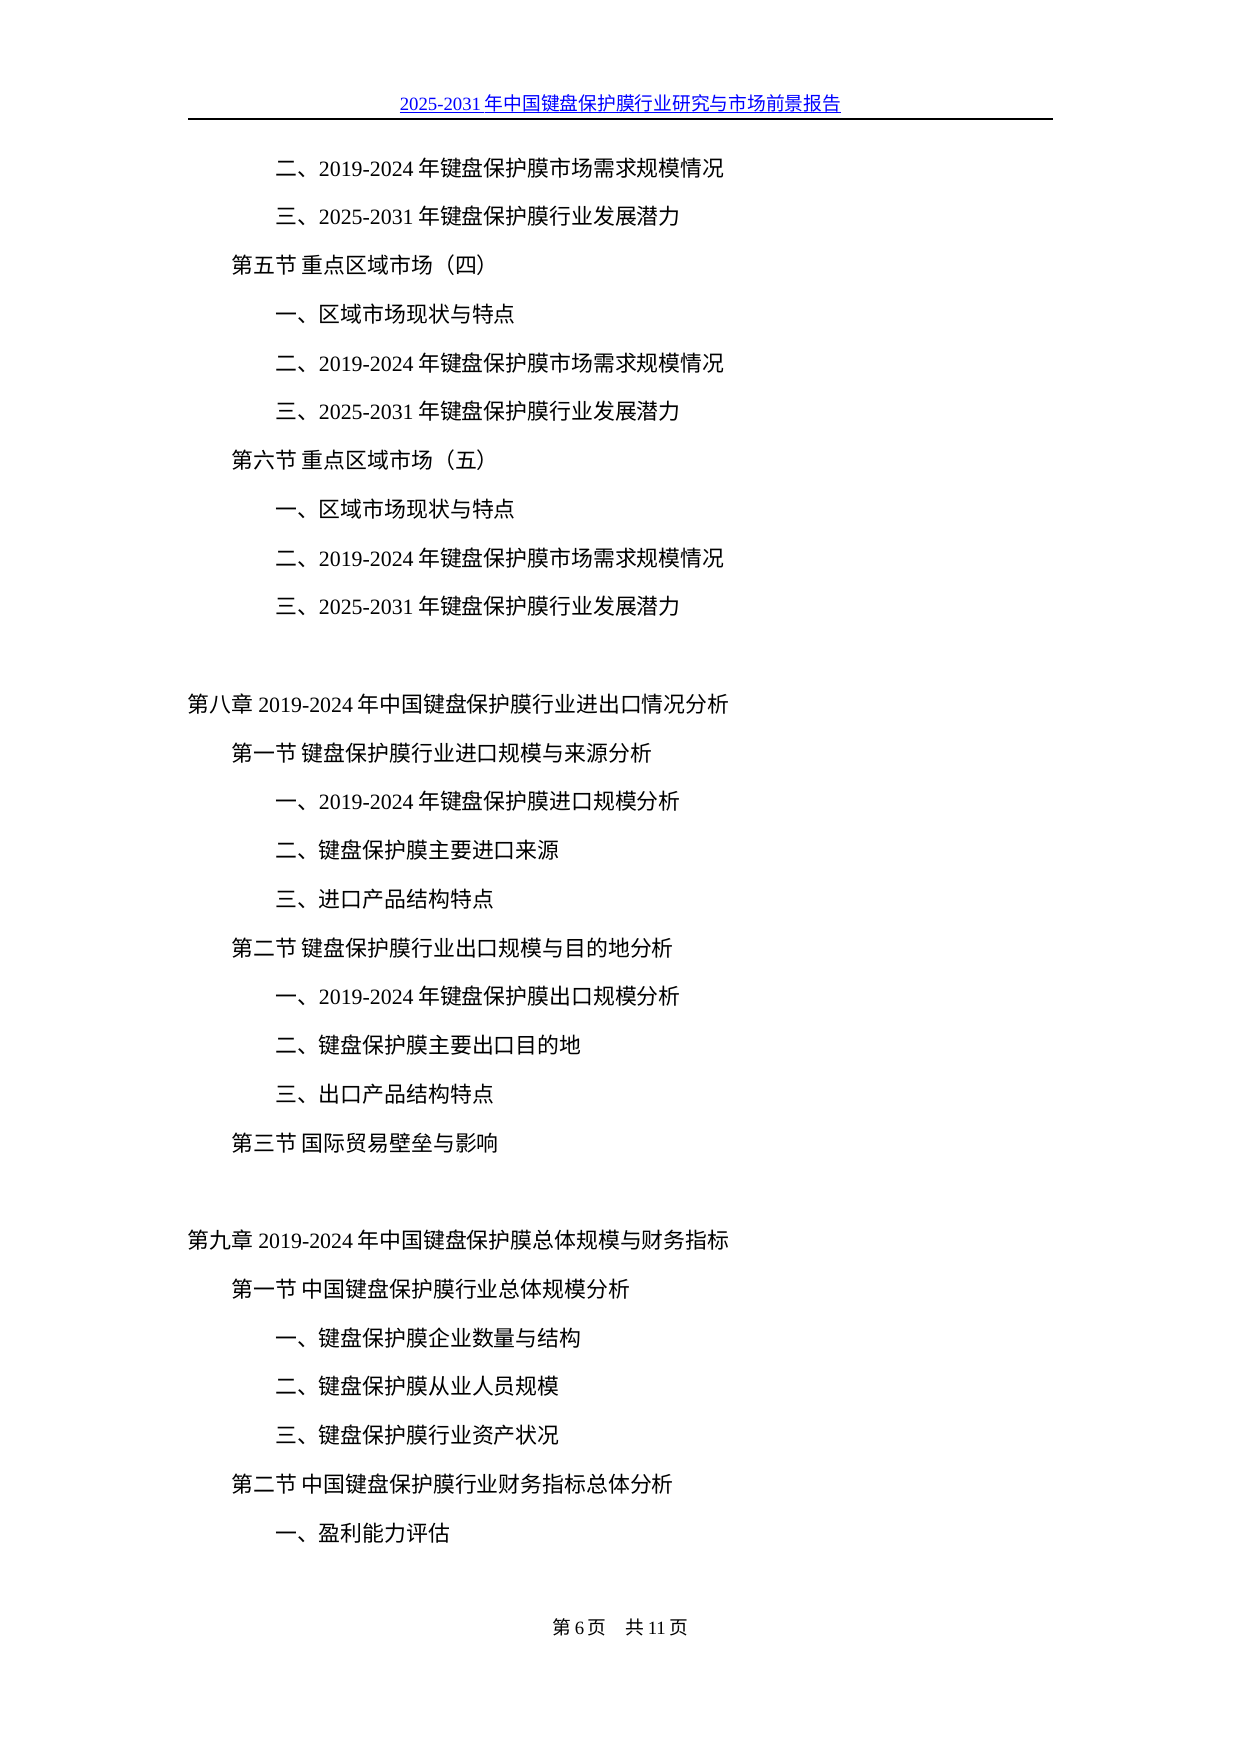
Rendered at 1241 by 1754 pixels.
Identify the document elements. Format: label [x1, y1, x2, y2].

text [187, 150, 1053, 1548]
